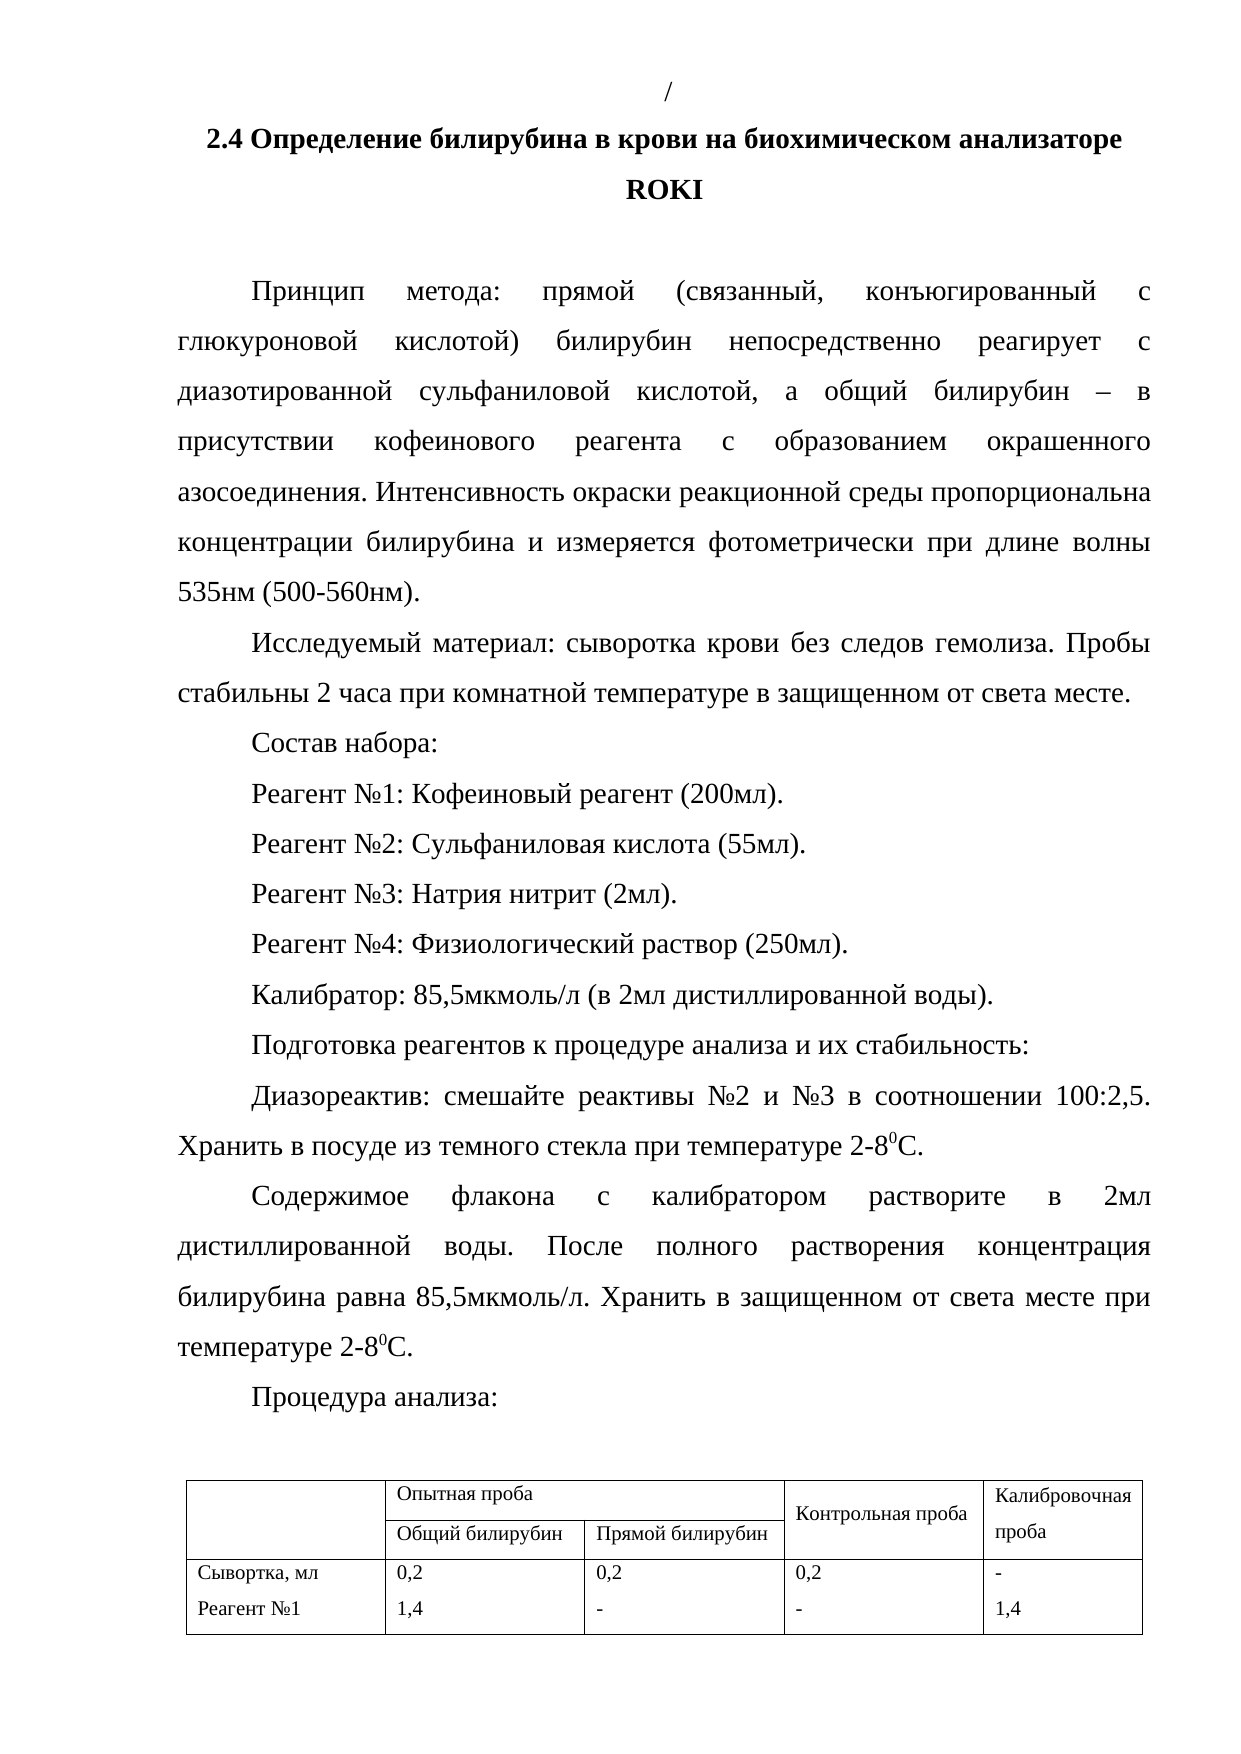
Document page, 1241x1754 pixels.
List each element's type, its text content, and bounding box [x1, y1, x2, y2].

text Реагент №3: Натрия нитрит (2мл). [177, 876, 1152, 910]
table_header Калибровочная проба [984, 1481, 1142, 1559]
table_cell Общий билирубин [386, 1521, 584, 1559]
text Диазореактив: смешайте реактивы №2 и №3 в соотношении 100:2,5. Хранить в посуде из темного стекла при температуре 2-80С. [177, 1078, 1152, 1161]
text Принцип метода: прямой (связанный, конъюгированный с глюкуроновой кислотой) билирубин непосредственно реагирует с диазотированной сульфаниловой кислотой, а общий билирубин – в присутствии кофеинового реагента с образованием окрашенного азосоединения. Интенсивность окраски реакционной среды пропорциональна концентрации билирубина и измеряется фотометрически при длине волны 535нм (500-560нм). [177, 273, 1152, 608]
text Реагент №4: Физиологический раствор (250мл). [177, 927, 1152, 960]
table_cell - 1,4 0,2 0,2 0,2 [984, 1560, 1142, 1634]
text Содержимое флакона с калибратором растворите в 2мл дистиллированной воды. После полного растворения концентрация билирубина равна 85,5мкмоль/л. Хранить в защищенном от света месте при температуре 2-80С. [177, 1178, 1152, 1363]
table_header Опытная проба [386, 1481, 784, 1519]
text Процедура анализа: [177, 1379, 1152, 1413]
table_cell 0,2 - 1,8 - - [785, 1560, 983, 1634]
text 2.4 Определение билирубина в крови на биохимическом анализаторе ROKI [177, 122, 1152, 206]
table_header [187, 1481, 385, 1559]
text Реагент №2: Сульфаниловая кислота (55мл). [177, 826, 1152, 859]
text Калибратор: 85,5мкмоль/л (в 2мл дистиллированной воды). [177, 977, 1152, 1011]
table_cell 0,2 1,4 0,2 - 0,2 [386, 1560, 584, 1634]
text Состав набора: [177, 725, 1152, 759]
table_cell 0,2 - 1,6 - 0,2 [585, 1560, 784, 1634]
text Исследуемый материал: сыворотка крови без следов гемолиза. Пробы стабильны 2 часа при комнатной температуре в защищенном от света месте. [177, 625, 1152, 709]
table_header Контрольная проба [785, 1481, 983, 1559]
table_cell Прямой билирубин [585, 1521, 784, 1559]
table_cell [187, 1560, 385, 1634]
text Подготовка реагентов к процедуре анализа и их стабильность: [177, 1027, 1152, 1061]
text Реагент №1: Кофеиновый реагент (200мл). [177, 776, 1152, 809]
